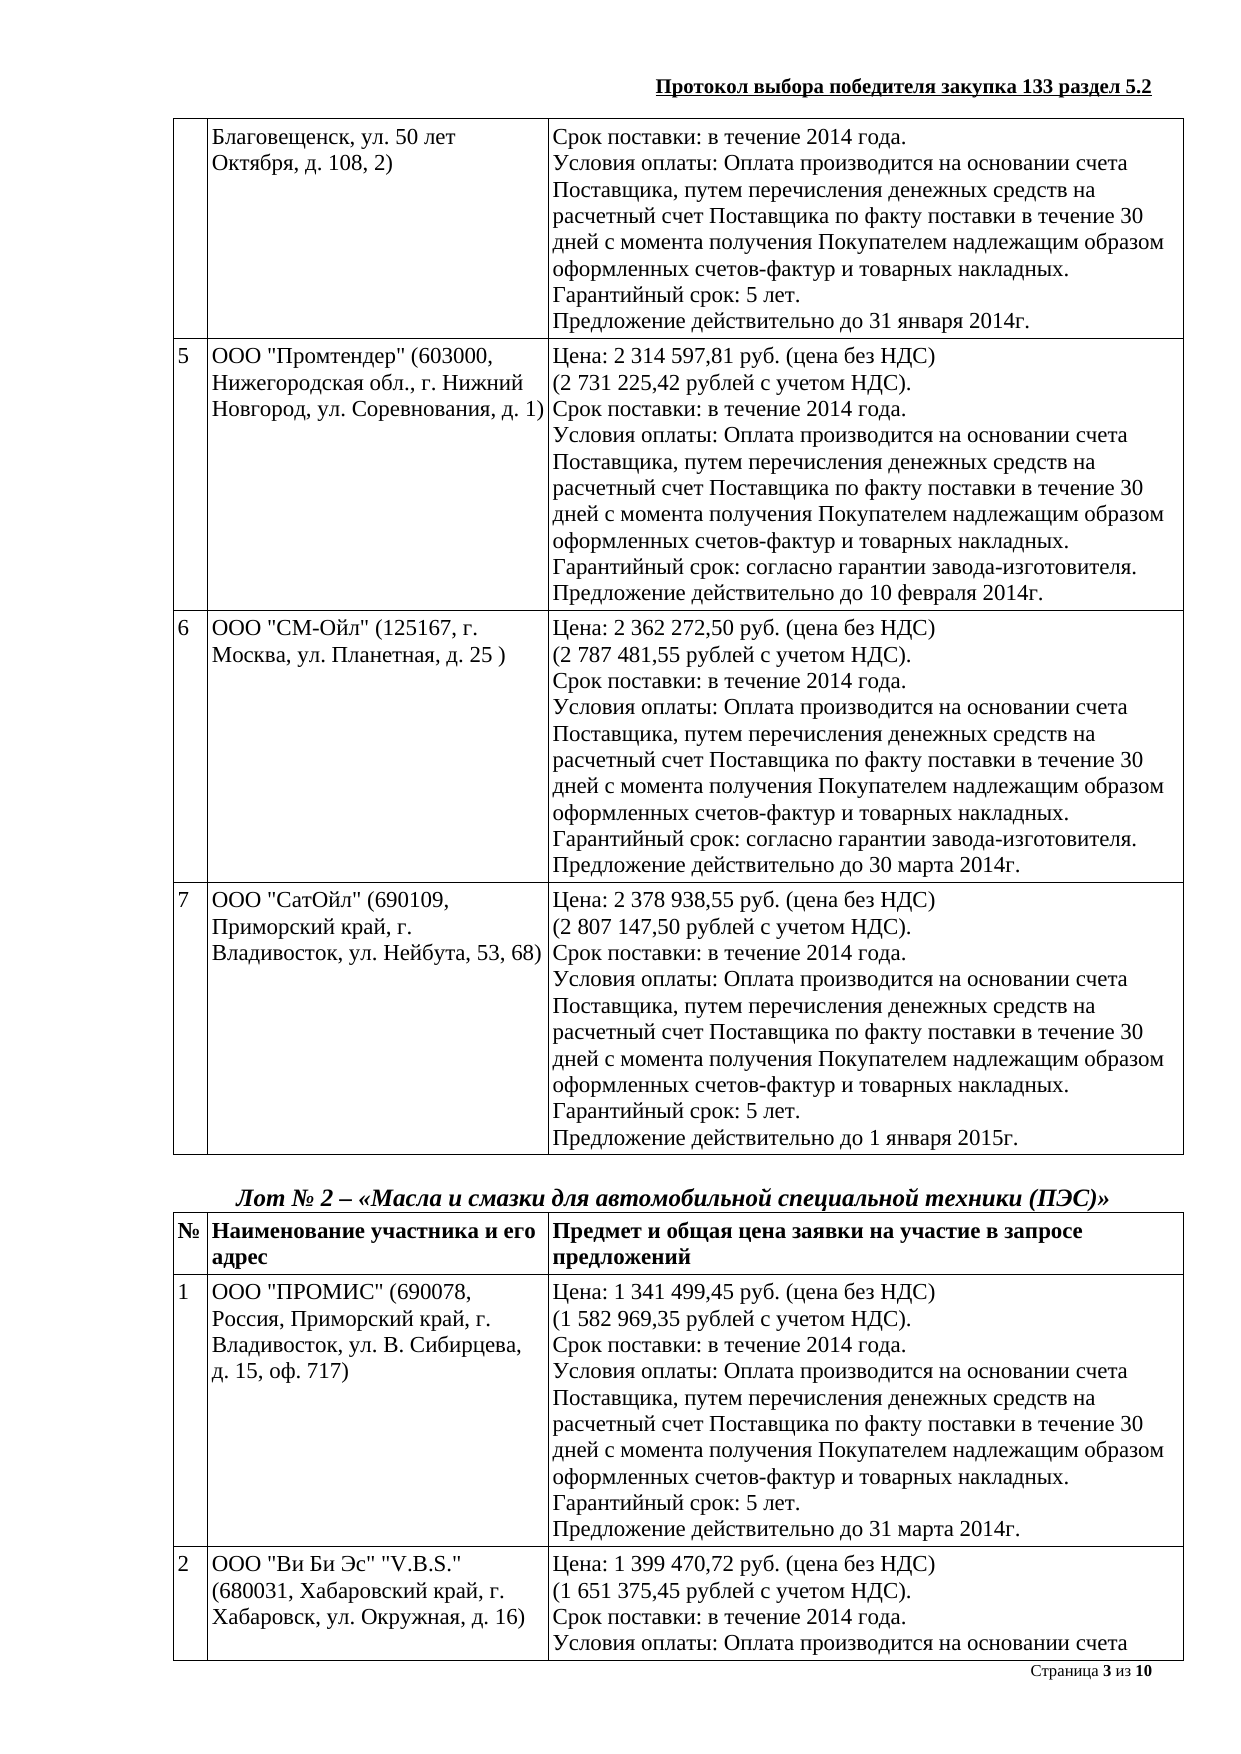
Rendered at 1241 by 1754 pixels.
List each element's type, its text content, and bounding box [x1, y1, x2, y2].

table_cell ООО "СатОйл" (690109, Приморский край, г. Владивосток, ул. Нейбута, 53, 68) [208, 883, 548, 1154]
table_cell 6 [174, 611, 207, 882]
table_cell Цена: 2 378 938,55 руб. (цена без НДС) (2 807 147,50 рублей с учетом НДС). Срок поставки: в течение 2014 года. Условия оплаты: Оплата производится на основании счета Поставщика, путем перечисления денежных средств на расчетный счет Поставщика по факту поставки в течение 30 дней с момента получения Покупателем надлежащим образом оформленных счетов-фактур и товарных накладных. Гарантийный срок: 5 лет. Предложение действительно до 1 января 2015г. [549, 883, 1183, 1154]
table_cell Цена: 2 362 272,50 руб. (цена без НДС) (2 787 481,55 рублей с учетом НДС). Срок поставки: в течение 2014 года. Условия оплаты: Оплата производится на основании счета Поставщика, путем перечисления денежных средств на расчетный счет Поставщика по факту поставки в течение 30 дней с момента получения Покупателем надлежащим образом оформленных счетов-фактур и товарных накладных. Гарантийный срок: согласно гарантии завода-изготовителя. Предложение действительно до 30 марта 2014г. [549, 611, 1183, 882]
table_cell ООО "ПРОМИС" (690078, Россия, Приморский край, г. Владивосток, ул. В. Сибирцева, д. 15, оф. 717) [208, 1275, 548, 1546]
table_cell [208, 1547, 548, 1659]
table_header № [174, 1213, 207, 1273]
table_cell 4 [174, 119, 207, 337]
table_cell 1 [174, 1275, 207, 1546]
table_header Предмет и общая цена заявки на участие в запросе предложений [549, 1213, 1183, 1273]
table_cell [549, 119, 1183, 337]
table_cell ООО "СМ-Ойл" (125167, г. Москва, ул. Планетная, д. 25 ) [208, 611, 548, 882]
table_cell Цена: 1 341 499,45 руб. (цена без НДС) (1 582 969,35 рублей с учетом НДС). Срок поставки: в течение 2014 года. Условия оплаты: Оплата производится на основании счета Поставщика, путем перечисления денежных средств на расчетный счет Поставщика по факту поставки в течение 30 дней с момента получения Покупателем надлежащим образом оформленных счетов-фактур и товарных накладных. Гарантийный срок: 5 лет. Предложение действительно до 31 марта 2014г. [549, 1275, 1183, 1546]
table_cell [208, 119, 548, 337]
text Лот № 2 – «Масла и смазки для автомобильной специальной техники (ПЭС)» [177, 1183, 1152, 1212]
table_cell 5 [174, 339, 207, 609]
table_header Наименование участника и его адрес [208, 1213, 548, 1273]
table_cell 7 [174, 883, 207, 1154]
table_cell ООО "Промтендер" (603000, Нижегородская обл., г. Нижний Новгород, ул. Соревнования, д. 1) [208, 339, 548, 609]
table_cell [549, 1547, 1183, 1659]
table_cell 2 [174, 1547, 207, 1659]
table_cell Цена: 2 314 597,81 руб. (цена без НДС) (2 731 225,42 рублей с учетом НДС). Срок поставки: в течение 2014 года. Условия оплаты: Оплата производится на основании счета Поставщика, путем перечисления денежных средств на расчетный счет Поставщика по факту поставки в течение 30 дней с момента получения Покупателем надлежащим образом оформленных счетов-фактур и товарных накладных. Гарантийный срок: согласно гарантии завода-изготовителя. Предложение действительно до 10 февраля 2014г. [549, 339, 1183, 609]
